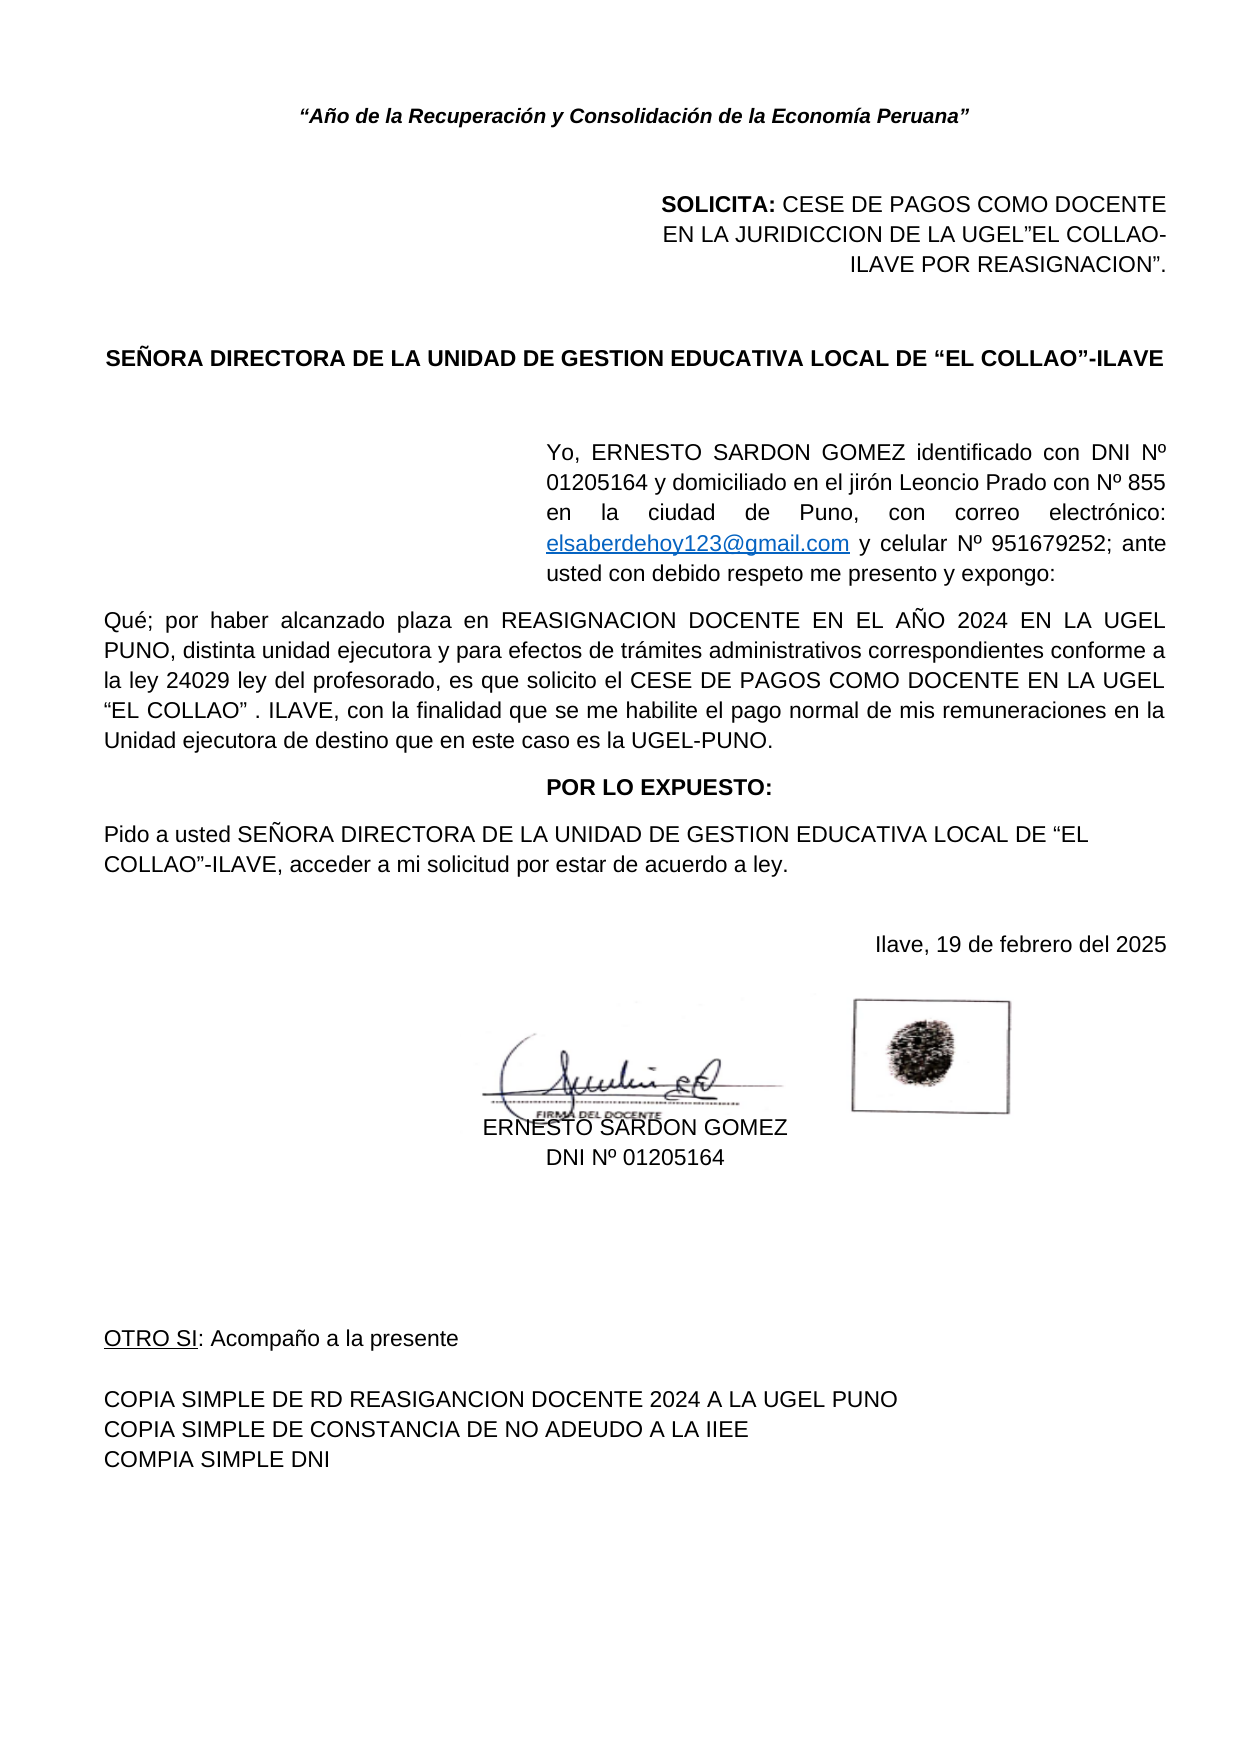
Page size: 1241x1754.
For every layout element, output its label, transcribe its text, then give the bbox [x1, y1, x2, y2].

text Pido a usted SEÑORA DIRECTORA DE LA UNIDAD DE GESTION EDUCATIVA LOCAL DE “EL COLLAO”-ILAVE, acceder a mi solicitud por estar de acuerdo a ley. [103, 821, 1167, 878]
text COPIA SIMPLE DE CONSTANCIA DE NO ADEUDO A LA IIEE [103, 1416, 1167, 1442]
text Qué; por haber alcanzado plaza en REASIGNACION DOCENTE EN EL AÑO 2024 EN LA UGEL PUNO, distinta unidad ejecutora y para efectos de trámites administrativos correspondientes conforme a la ley 24029 ley del profesorado, es que solicito el CESE DE PAGOS COMO DOCENTE EN LA UGEL “EL COLLAO” . ILAVE, con la finalidad que se me habilite el pago normal de mis remuneraciones en la Unidad ejecutora de destino que en este caso es la UGEL-PUNO. [103, 607, 1167, 754]
picture [459, 993, 1029, 1114]
text Ilave, 19 de febrero del 2025 [103, 931, 1167, 957]
text SOLICITA: CESE DE PAGOS COMO DOCENTE EN LA JURIDICCION DE LA UGEL”EL COLLAO-ILAVE POR REASIGNACION”. [635, 191, 1167, 278]
text “Año de la Recuperación y Consolidación de la Economía Peruana” [103, 103, 1167, 127]
text ERNESTO SARDON GOMEZ [103, 1114, 1167, 1140]
text COPIA SIMPLE DE RD REASIGANCION DOCENTE 2024 A LA UGEL PUNO [103, 1386, 1167, 1412]
text OTRO SI: Acompaño a la presente [103, 1325, 1167, 1352]
text DNI Nº 01205164 [103, 1144, 1167, 1170]
text Yo, ERNESTO SARDON GOMEZ identificado con DNI Nº 01205164 y domiciliado en el jirón Leoncio Prado con Nº 855 en la ciudad de Puno, con correo electrónico: elsaberdehoy123@gmail.com y celular Nº 951679252; ante usted con debido respeto me presento y expongo: [546, 439, 1167, 586]
text COMPIA SIMPLE DNI [103, 1446, 1167, 1472]
text POR LO EXPUESTO: [472, 774, 1167, 801]
text SEÑORA DIRECTORA DE LA UNIDAD DE GESTION EDUCATIVA LOCAL DE “EL COLLAO”-ILAVE [103, 345, 1167, 372]
